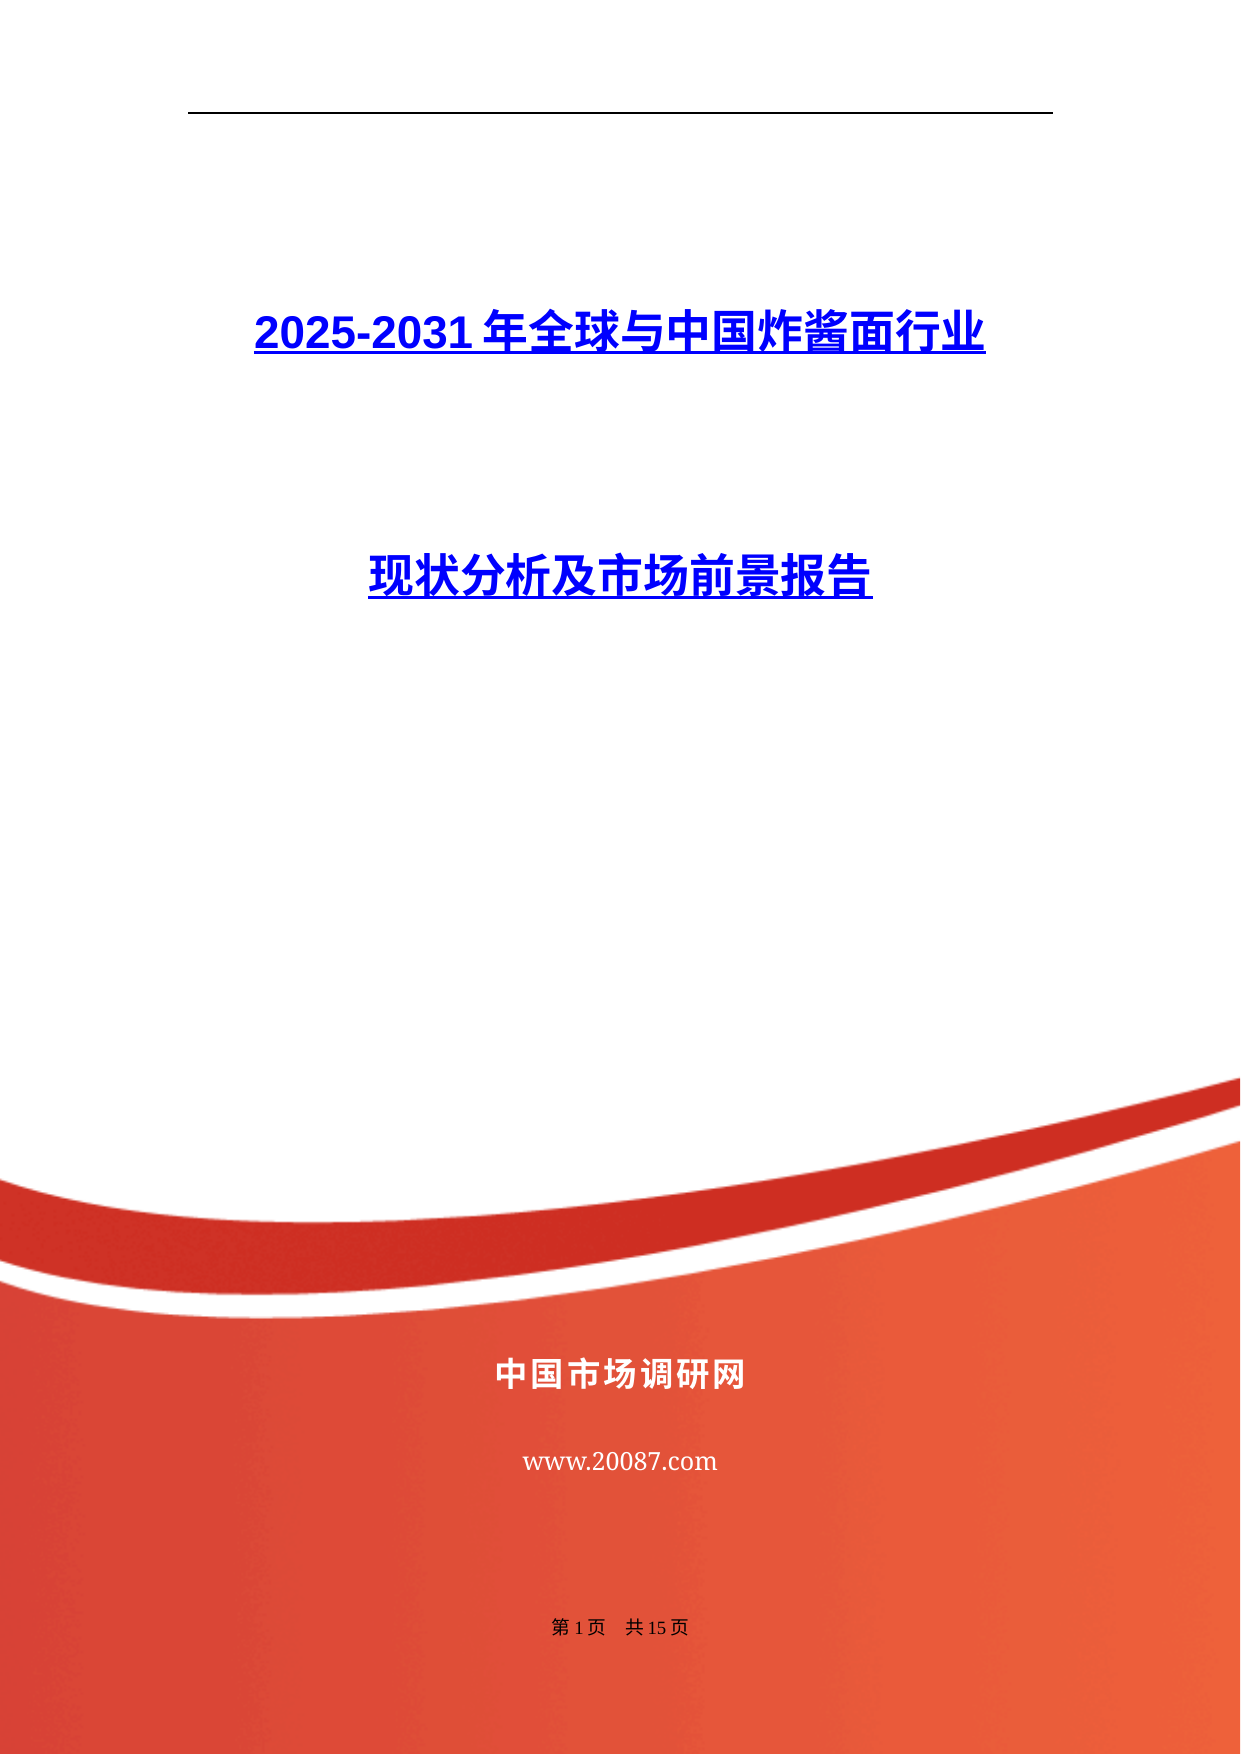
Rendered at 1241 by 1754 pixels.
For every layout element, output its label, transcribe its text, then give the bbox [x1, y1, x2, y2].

picture [0, 1006, 1241, 1754]
text www.20087.com [187, 1428, 1053, 1493]
table_header 2025-2031年全球与中国炸酱面行业现状分析及市场前景报告 [188, 207, 1053, 773]
subtitle 中国市场调研网 [187, 1339, 1053, 1404]
